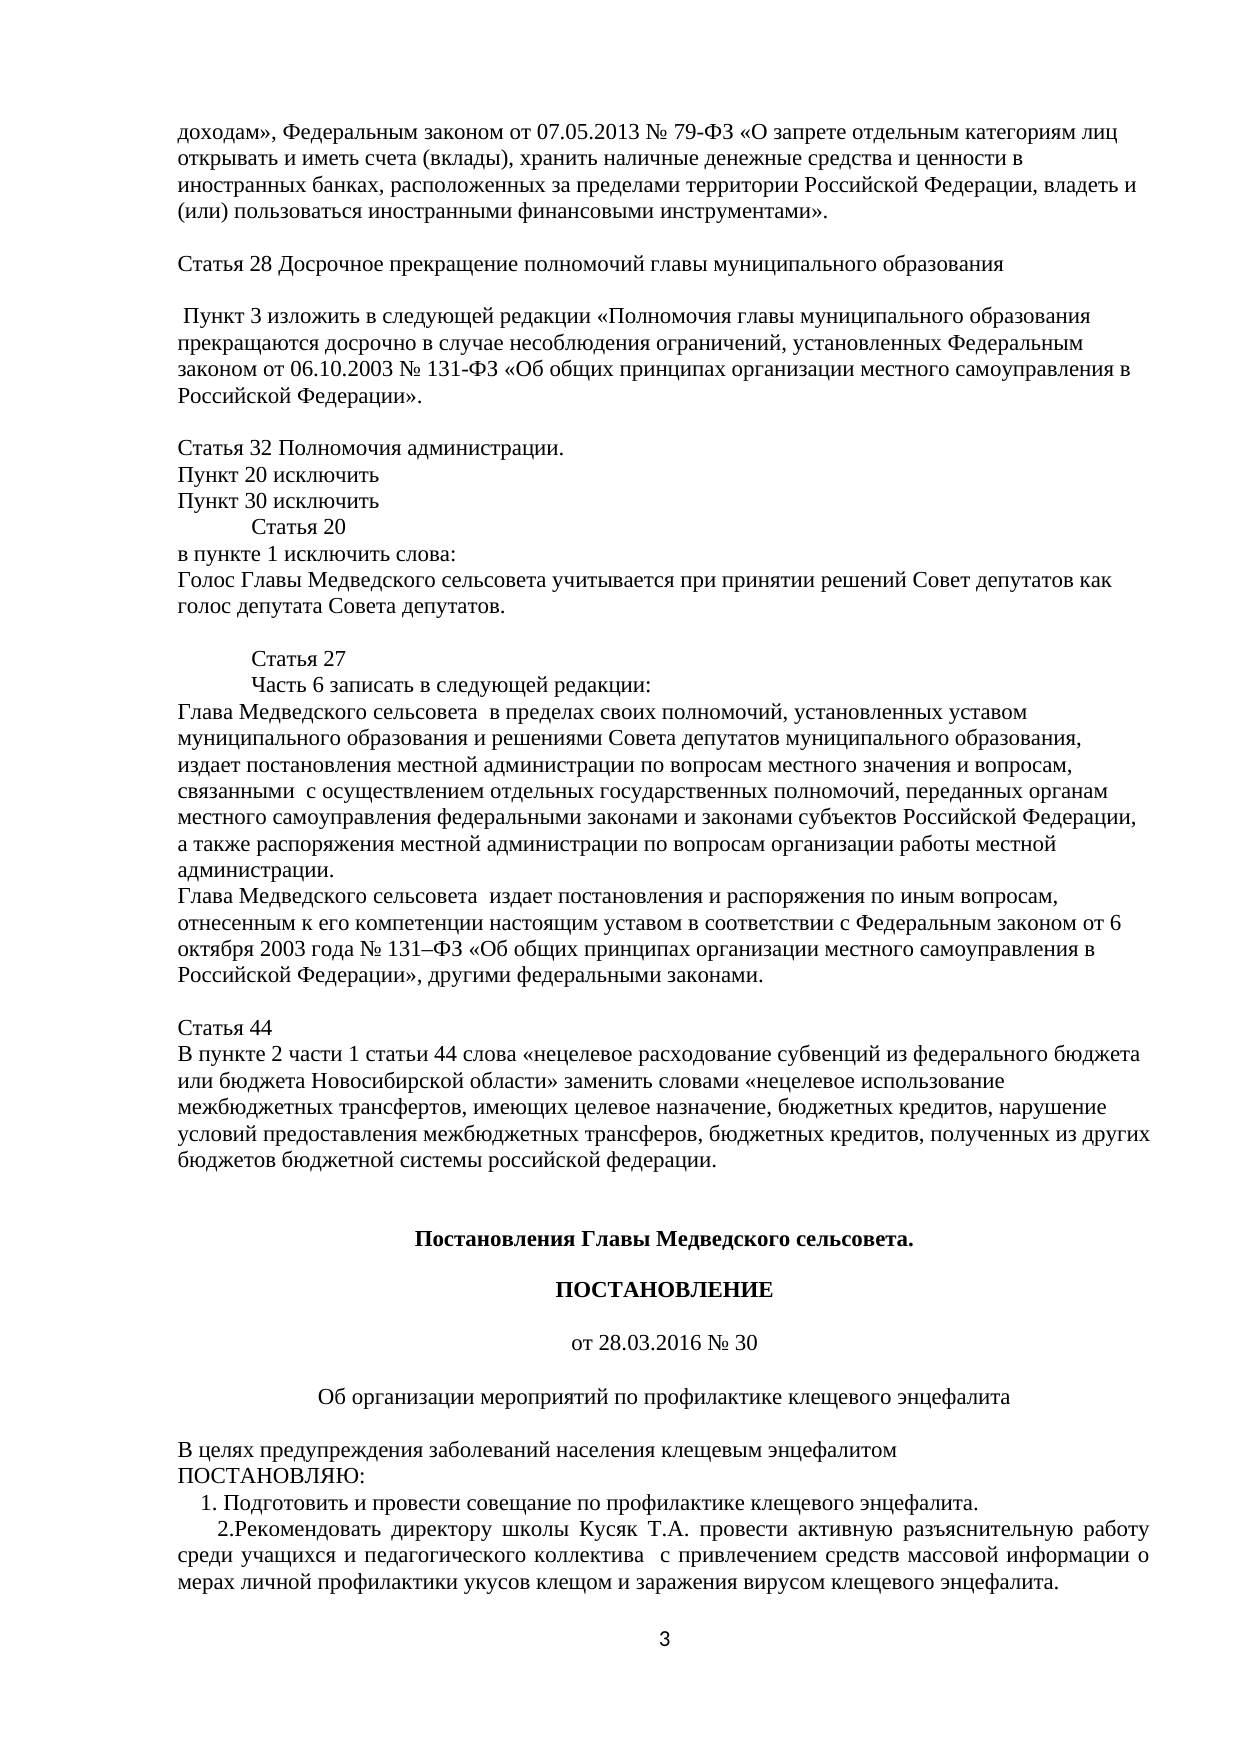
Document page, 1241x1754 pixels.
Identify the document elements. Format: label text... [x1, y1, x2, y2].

text Глава Медведского сельсовета в пределах своих полномочий, установленных уставом муниципального образования и решениями Совета депутатов муниципального образования, издает постановления местной администрации по вопросам местного значения и вопросам, связанными с осуществлением отдельных государственных полномочий, переданных органам местного самоуправления федеральными законами и законами субъектов Российской Федерации, а также распоряжения местной администрации по вопросам организации работы местной администрации. [177, 698, 1152, 882]
text в пункте 1 исключить слова: [177, 540, 1152, 566]
text Постановления Главы Медведского сельсовета. [177, 1225, 1152, 1252]
text Статья 27 [177, 645, 1152, 672]
text Статья 32 Полномочия администрации. [177, 434, 1152, 461]
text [177, 118, 1152, 223]
text Статья 44 [177, 1014, 1152, 1041]
text В пункте 2 части 1 статьи 44 слова «нецелевое расходование субвенций из федерального бюджета или бюджета Новосибирской области» заменить словами «нецелевое использование межбюджетных трансфертов, имеющих целевое назначение, бюджетных кредитов, нарушение условий предоставления межбюджетных трансферов, бюджетных кредитов, полученных из других бюджетов бюджетной системы российской федерации. [177, 1041, 1152, 1172]
text Часть 6 записать в следующей редакции: [177, 672, 1152, 698]
text Статья 20 [177, 513, 1152, 540]
text Об организации мероприятий по профилактике клещевого энцефалита [177, 1383, 1152, 1410]
text В целях предупреждения заболеваний населения клещевым энцефалитом [177, 1436, 1152, 1462]
text ПОСТАНОВЛЯЮ: [177, 1462, 1152, 1489]
text 1. Подготовить и провести совещание по профилактике клещевого энцефалита. [177, 1489, 1152, 1515]
text Пункт 20 исключить [177, 461, 1152, 487]
text Голос Главы Медведского сельсовета учитывается при принятии решений Совет депутатов как голос депутата Совета депутатов. [177, 566, 1152, 619]
text ПОСТАНОВЛЕНИЕ [177, 1276, 1152, 1303]
text Статья 28 Досрочное прекращение полномочий главы муниципального образования [177, 250, 1152, 276]
text Пункт 30 исключить [177, 487, 1152, 513]
text 2.Рекомендовать директору школы Кусяк Т.А. провести активную разъяснительную работу среди учащихся и педагогического коллектива с привлечением средств массовой информации о мерах личной профилактики укусов клещом и заражения вирусом клещевого энцефалита. [177, 1515, 1152, 1594]
text Пункт 3 изложить в следующей редакции «Полномочия главы муниципального образования прекращаются досрочно в случае несоблюдения ограничений, установленных Федеральным законом от 06.10.2003 № 131-ФЗ «Об общих принципах организации местного самоуправления в Российской Федерации». [177, 303, 1152, 408]
text от 28.03.2016 № 30 [177, 1329, 1152, 1383]
text Глава Медведского сельсовета издает постановления и распоряжения по иным вопросам, отнесенным к его компетенции настоящим уставом в соответствии с Федеральным законом от 6 октября 2003 года № 131–ФЗ «Об общих принципах организации местного самоуправления в Российской Федерации», другими федеральными законами. [177, 882, 1152, 988]
